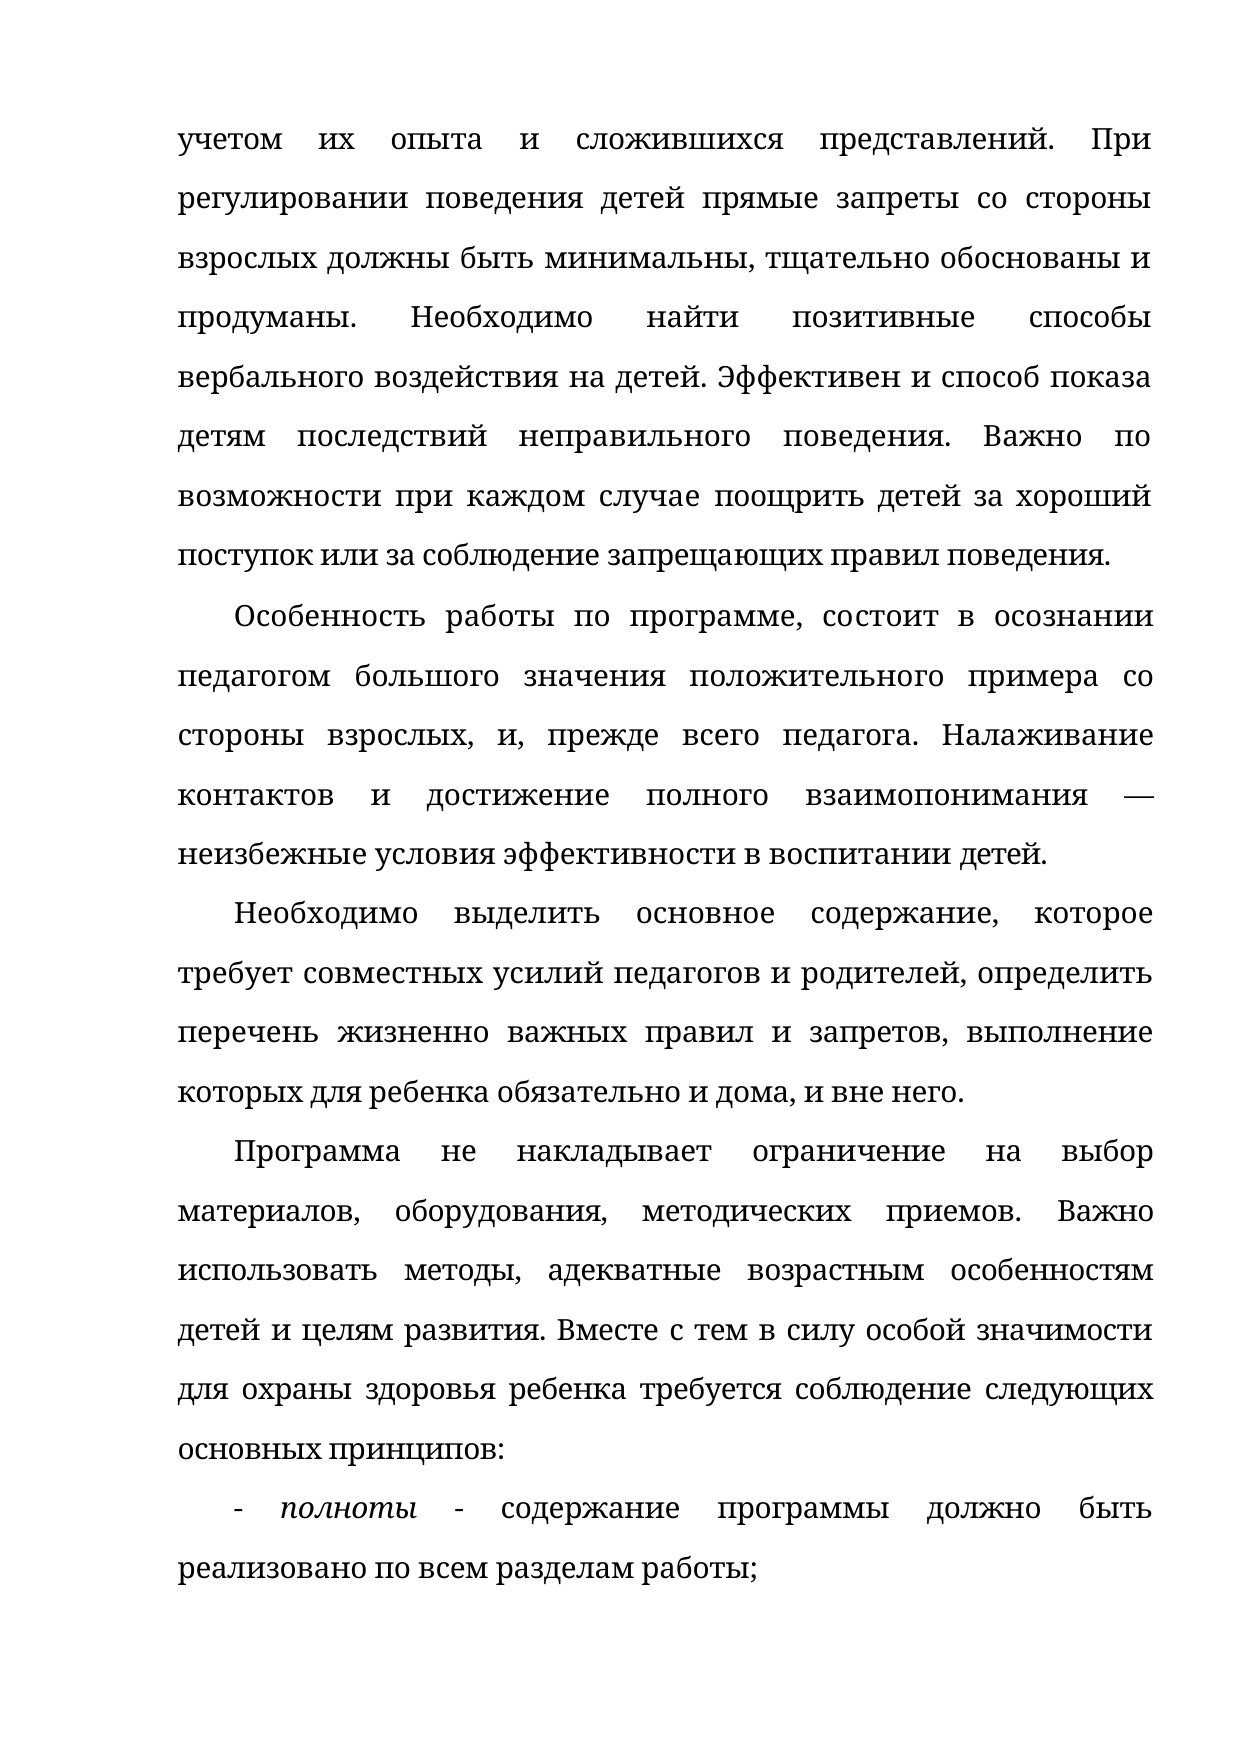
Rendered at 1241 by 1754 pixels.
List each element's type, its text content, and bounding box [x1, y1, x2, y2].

text - полноты - содержание программы должно быть реализовано по всем разделам работы; [177, 1488, 1154, 1587]
text Программа не накладывает ограничение на выбор материалов, оборудования, методических приемов. Важно использовать методы, адекватные возрастным особенностям детей и целям развития. Вместе с тем в силу особой значимости для охраны здоровья ребенка требуется соблюдение следующих основных принципов: [177, 1131, 1154, 1468]
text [177, 118, 1152, 574]
text Необходимо выделить основное содержание, которое требует совместных усилий педагогов и родителей, определить перечень жизненно важных правил и запретов, выполнение которых для ребенка обязательно и дома, и вне него. [177, 893, 1154, 1111]
text Особенность работы по программе, состоит в осознании педагогом большого значения положительного примера со стороны взрослых, и, прежде всего педагога. Налаживание контактов и достижение полного взаимопонимания — неизбежные условия эффективности в воспитании детей. [177, 595, 1154, 873]
